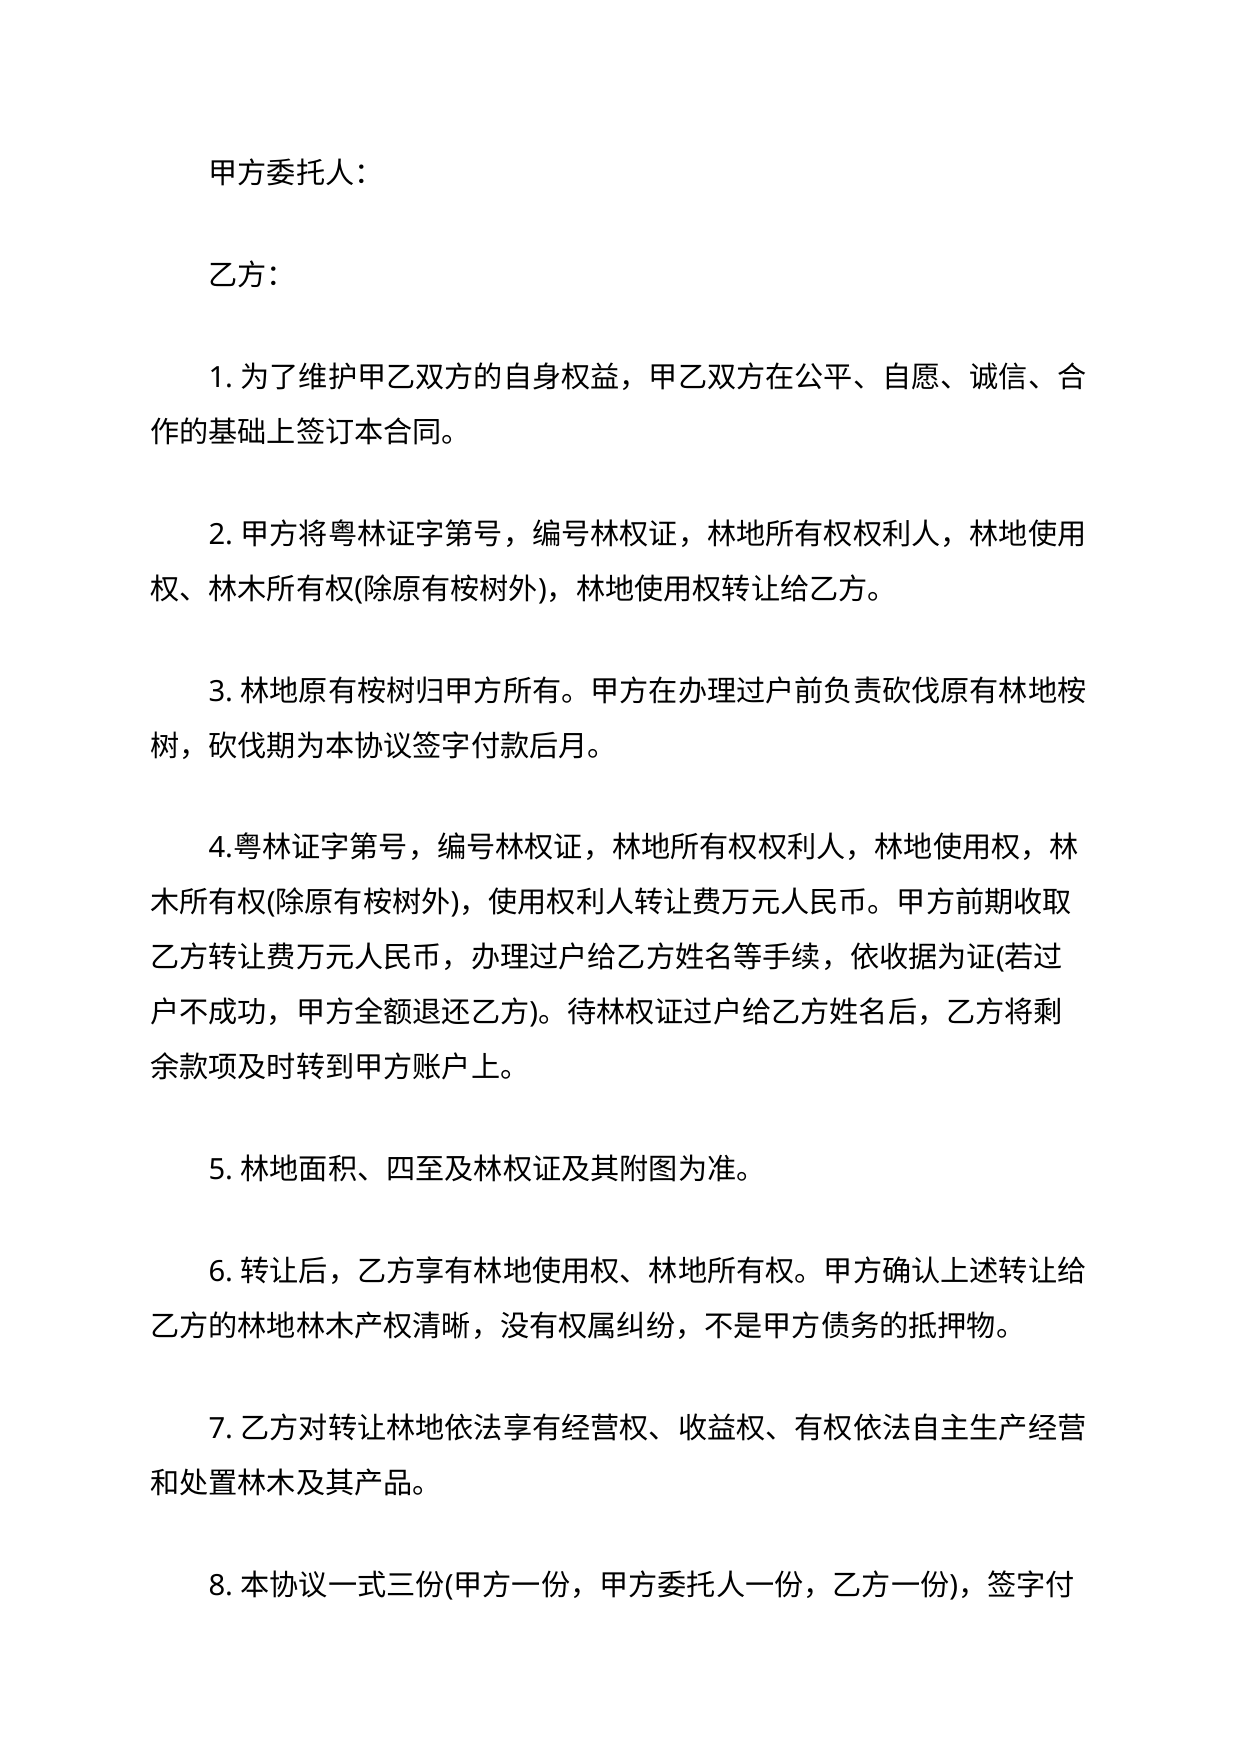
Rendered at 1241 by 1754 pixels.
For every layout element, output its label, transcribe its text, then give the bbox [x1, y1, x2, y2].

text 甲方委托人： [150, 150, 1090, 192]
text 6. 转让后，乙方享有林地使用权、林地所有权。甲方确认上述转让给乙方的林地林木产权清晰，没有权属纠纷，不是甲方债务的抵押物。 [150, 1248, 1090, 1345]
text 5. 林地面积、四至及林权证及其附图为准。 [150, 1146, 1090, 1188]
text 3. 林地原有桉树归甲方所有。甲方在办理过户前负责砍伐原有林地桉树，砍伐期为本协议签字付款后月。 [150, 667, 1090, 764]
text 乙方： [150, 252, 1090, 294]
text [150, 1561, 1090, 1604]
text 2. 甲方将粤林证字第号，编号林权证，林地所有权权利人，林地使用权、林木所有权(除原有桉树外)，林地使用权转让给乙方。 [150, 510, 1090, 608]
text 7. 乙方对转让林地依法享有经营权、收益权、有权依法自主生产经营和处置林木及其产品。 [150, 1404, 1090, 1502]
text 4.粤林证字第号，编号林权证，林地所有权权利人，林地使用权，林木所有权(除原有桉树外)，使用权利人转让费万元人民币。甲方前期收取乙方转让费万元人民币，办理过户给乙方姓名等手续，依收据为证(若过户不成功，甲方全额退还乙方)。待林权证过户给乙方姓名后，乙方将剩余款项及时转到甲方账户上。 [150, 824, 1090, 1086]
text 1. 为了维护甲乙双方的自身权益，甲乙双方在公平、自愿、诚信、合作的基础上签订本合同。 [150, 353, 1090, 451]
